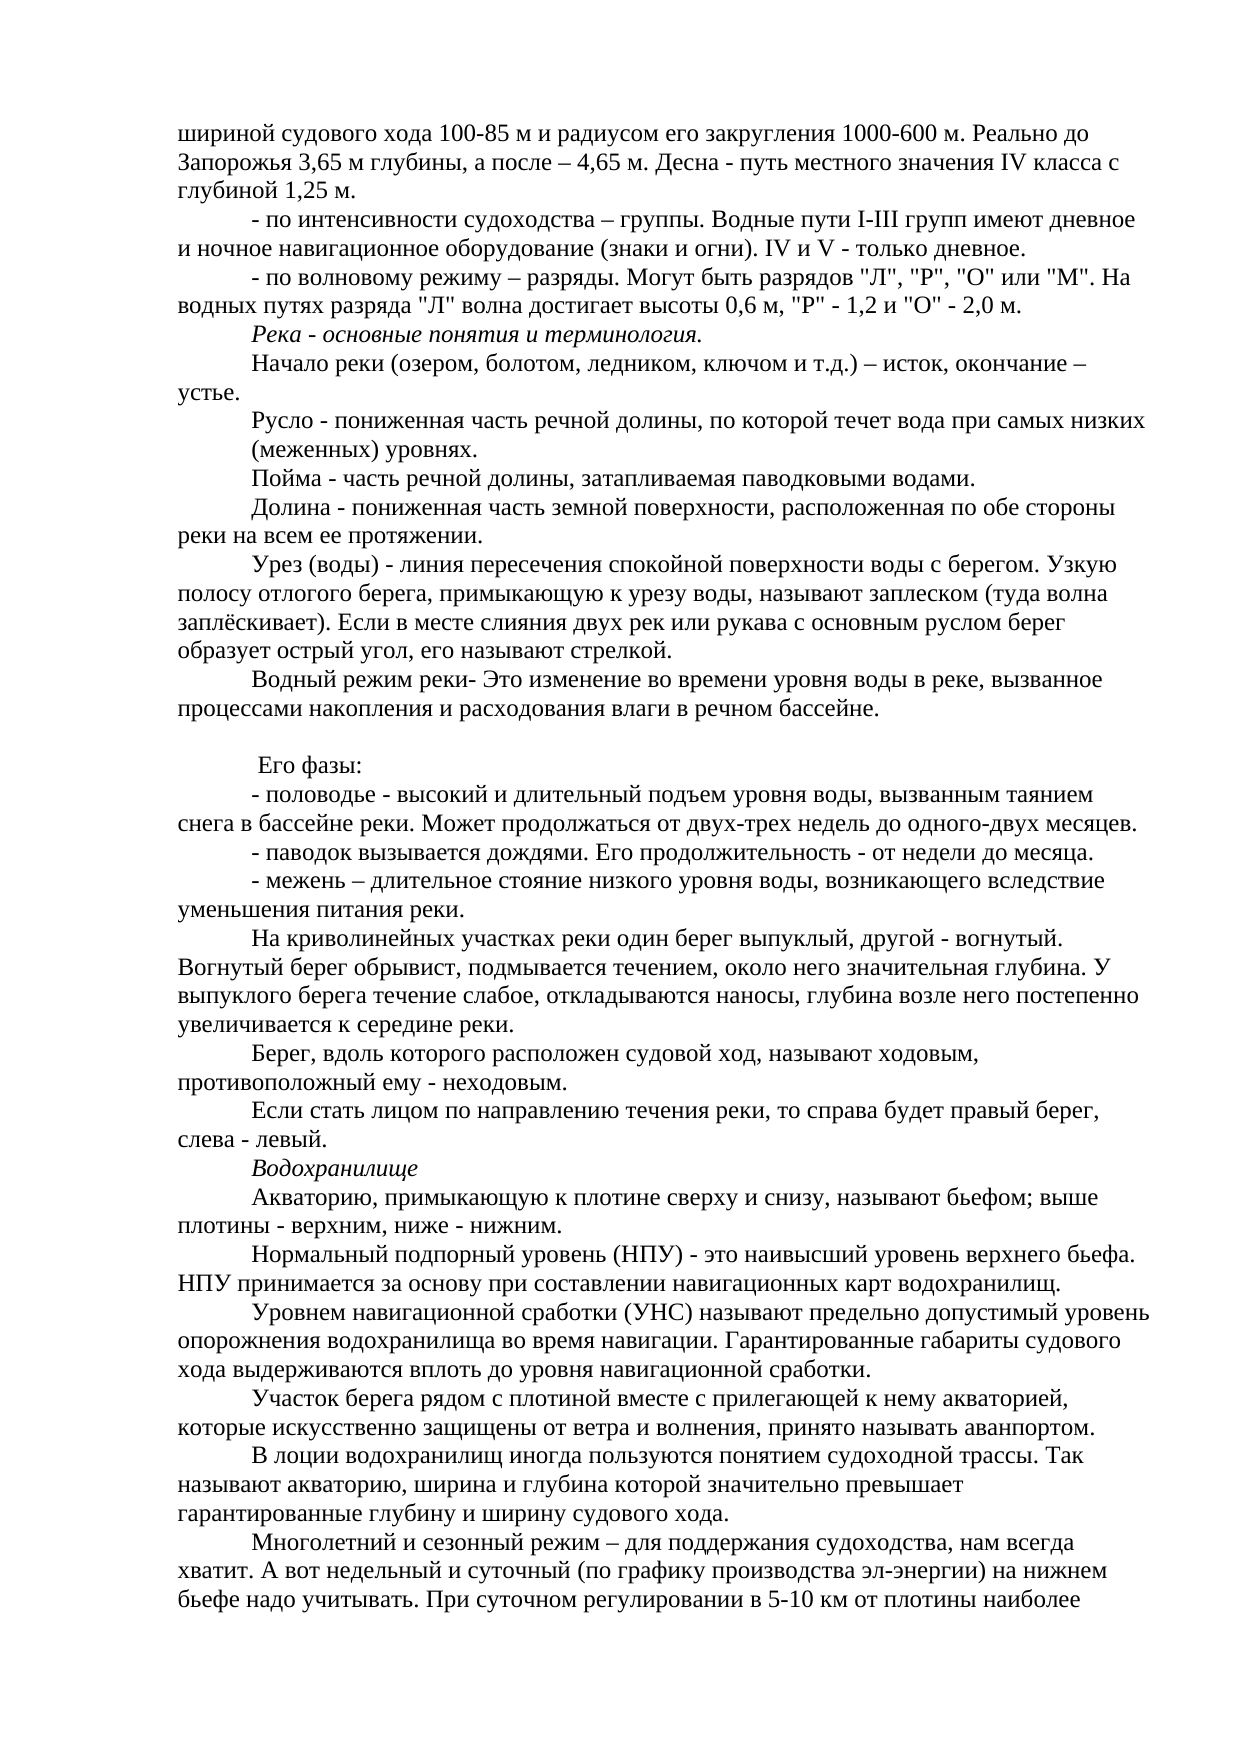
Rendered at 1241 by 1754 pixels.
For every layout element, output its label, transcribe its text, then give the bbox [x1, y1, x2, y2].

text На криволинейных участках реки один берег выпуклый, другой - вогнутый. Вогнутый берег обрывист, подмывается течением, около него значительная глубина. У выпуклого берега течение слабое, откладываются наносы, глубина возле него постепенно увеличивается к середине реки. [177, 923, 1152, 1038]
text Река - основные понятия и терминология. [177, 319, 1152, 348]
text Берег, вдоль которого расположен судовой ход, называют ходовым, противоположный ему - неходовым. [177, 1038, 1152, 1096]
text - паводок вызывается дождями. Его продолжительность - от недели до месяца. [177, 837, 1152, 866]
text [177, 1527, 1152, 1613]
text Его фазы: [177, 751, 1152, 779]
text водных путях разряда "Л" волна достигает высоты 0,6 м, "Р" - 1,2 и "О" - 2,0 м. [177, 291, 1152, 319]
text Русло - пониженная часть речной долины, по которой течет вода при самых низких [177, 406, 1152, 434]
text Уровнем навигационной сработки (УНС) называют предельно допустимый уровень [177, 1297, 1152, 1326]
text Участок берега рядом с плотиной вместе с прилегающей к нему акваторией, которые искусственно защищены от ветра и волнения, принято называть аванпортом. [177, 1383, 1152, 1441]
text Акваторию, примыкающую к плотине сверху и снизу, называют бьефом; выше плотины - верхним, ниже - нижним. [177, 1182, 1152, 1239]
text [177, 118, 1152, 204]
text Пойма - часть речной долины, затапливаемая паводковыми водами. [177, 463, 1152, 492]
text - по интенсивности судоходства – группы. Водные пути I-III групп имеют дневное и ночное навигационное оборудование (знаки и огни). IV и V - только дневное. [177, 204, 1152, 262]
text Долина - пониженная часть земной поверхности, расположенная по обе стороны реки на всем ее протяжении. [177, 492, 1152, 549]
text - межень – длительное стояние низкого уровня воды, возникающего вследствие уменьшения питания реки. [177, 866, 1152, 923]
text Нормальный подпорный уровень (НПУ) - это наивысший уровень верхнего бьефа. [177, 1239, 1152, 1268]
text В лоции водохранилищ иногда пользуются понятием судоходной трассы. Так называют акваторию, ширина и глубина которой значительно превышает гарантированные глубину и ширину судового хода. [177, 1441, 1152, 1527]
text Водохранилище [177, 1153, 1152, 1182]
text Начало реки (озером, болотом, ледником, ключом и т.д.) – исток, окончание – устье. [177, 348, 1152, 406]
text - половодье - высокий и длительный подъем уровня воды, вызванным таянием снега в бассейне реки. Может продолжаться от двух-трех недель до одного-двух месяцев. [177, 779, 1152, 837]
text Водный режим реки- Это изменение во времени уровня воды в реке, вызванное процессами накопления и расходования влаги в речном бассейне. [177, 664, 1152, 722]
text (меженных) уровнях. [177, 434, 1152, 463]
text Если стать лицом по направлению течения реки, то справа будет правый берег, слева - левый. [177, 1096, 1152, 1153]
text Урез (воды) - линия пересечения спокойной поверхности воды с берегом. Узкую полосу отлогого берега, примыкающую к урезу воды, называют заплеском (туда волна заплёскивает). Если в месте слияния двух рек или рукава с основным руслом берег образует острый угол, его называют стрелкой. [177, 549, 1152, 664]
text - по волновому режиму – разряды. Могут быть разрядов "Л", "Р", "О" или "М". На [177, 262, 1152, 291]
text опорожнения водохранилища во время навигации. Гарантированные габариты судового хода выдерживаются вплоть до уровня навигационной сработки. [177, 1326, 1152, 1383]
text НПУ принимается за основу при составлении навигационных карт водохранилищ. [177, 1268, 1152, 1297]
